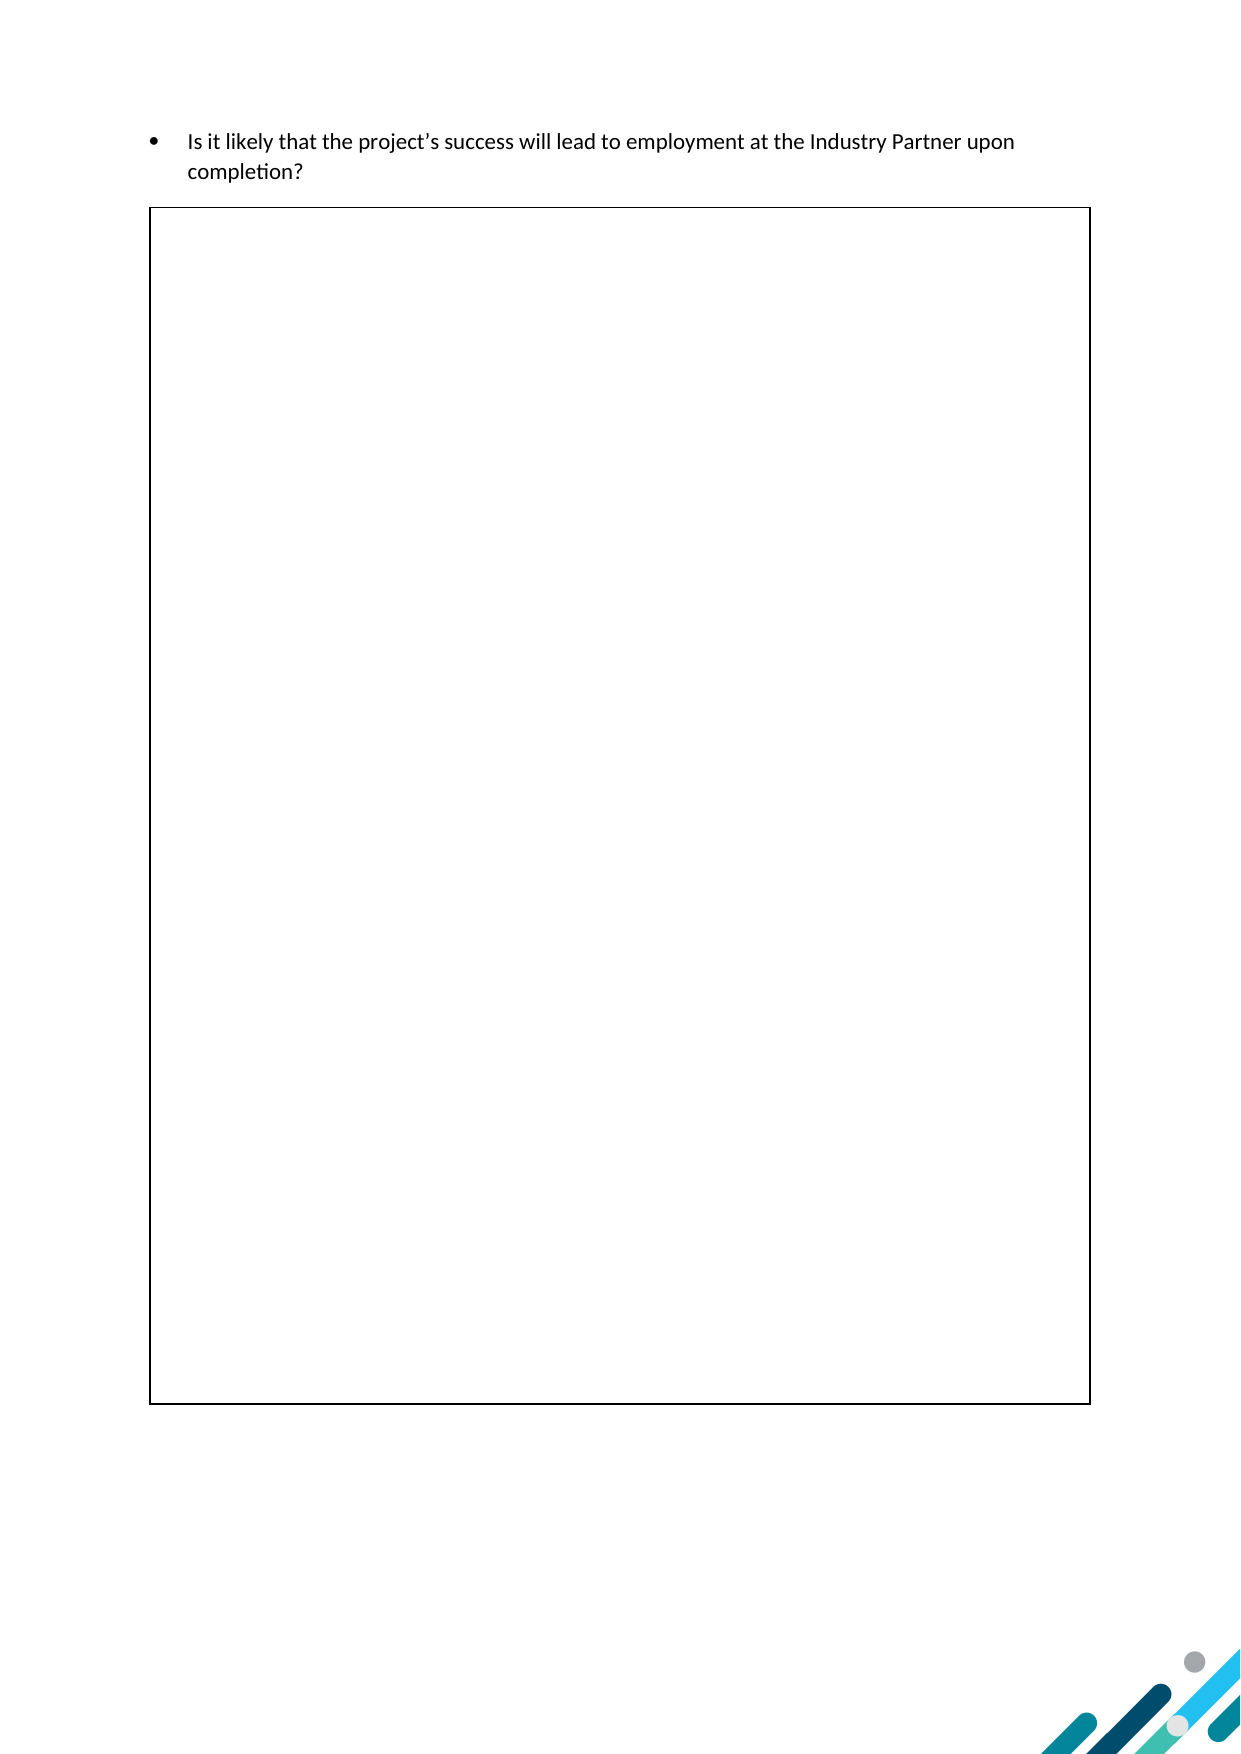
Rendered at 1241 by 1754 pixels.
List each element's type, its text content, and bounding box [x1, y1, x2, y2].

list Is it likely that the project’s success will lead to employment at the Industry Partner upon completion? [150, 127, 1090, 185]
picture [1040, 1647, 1241, 1754]
